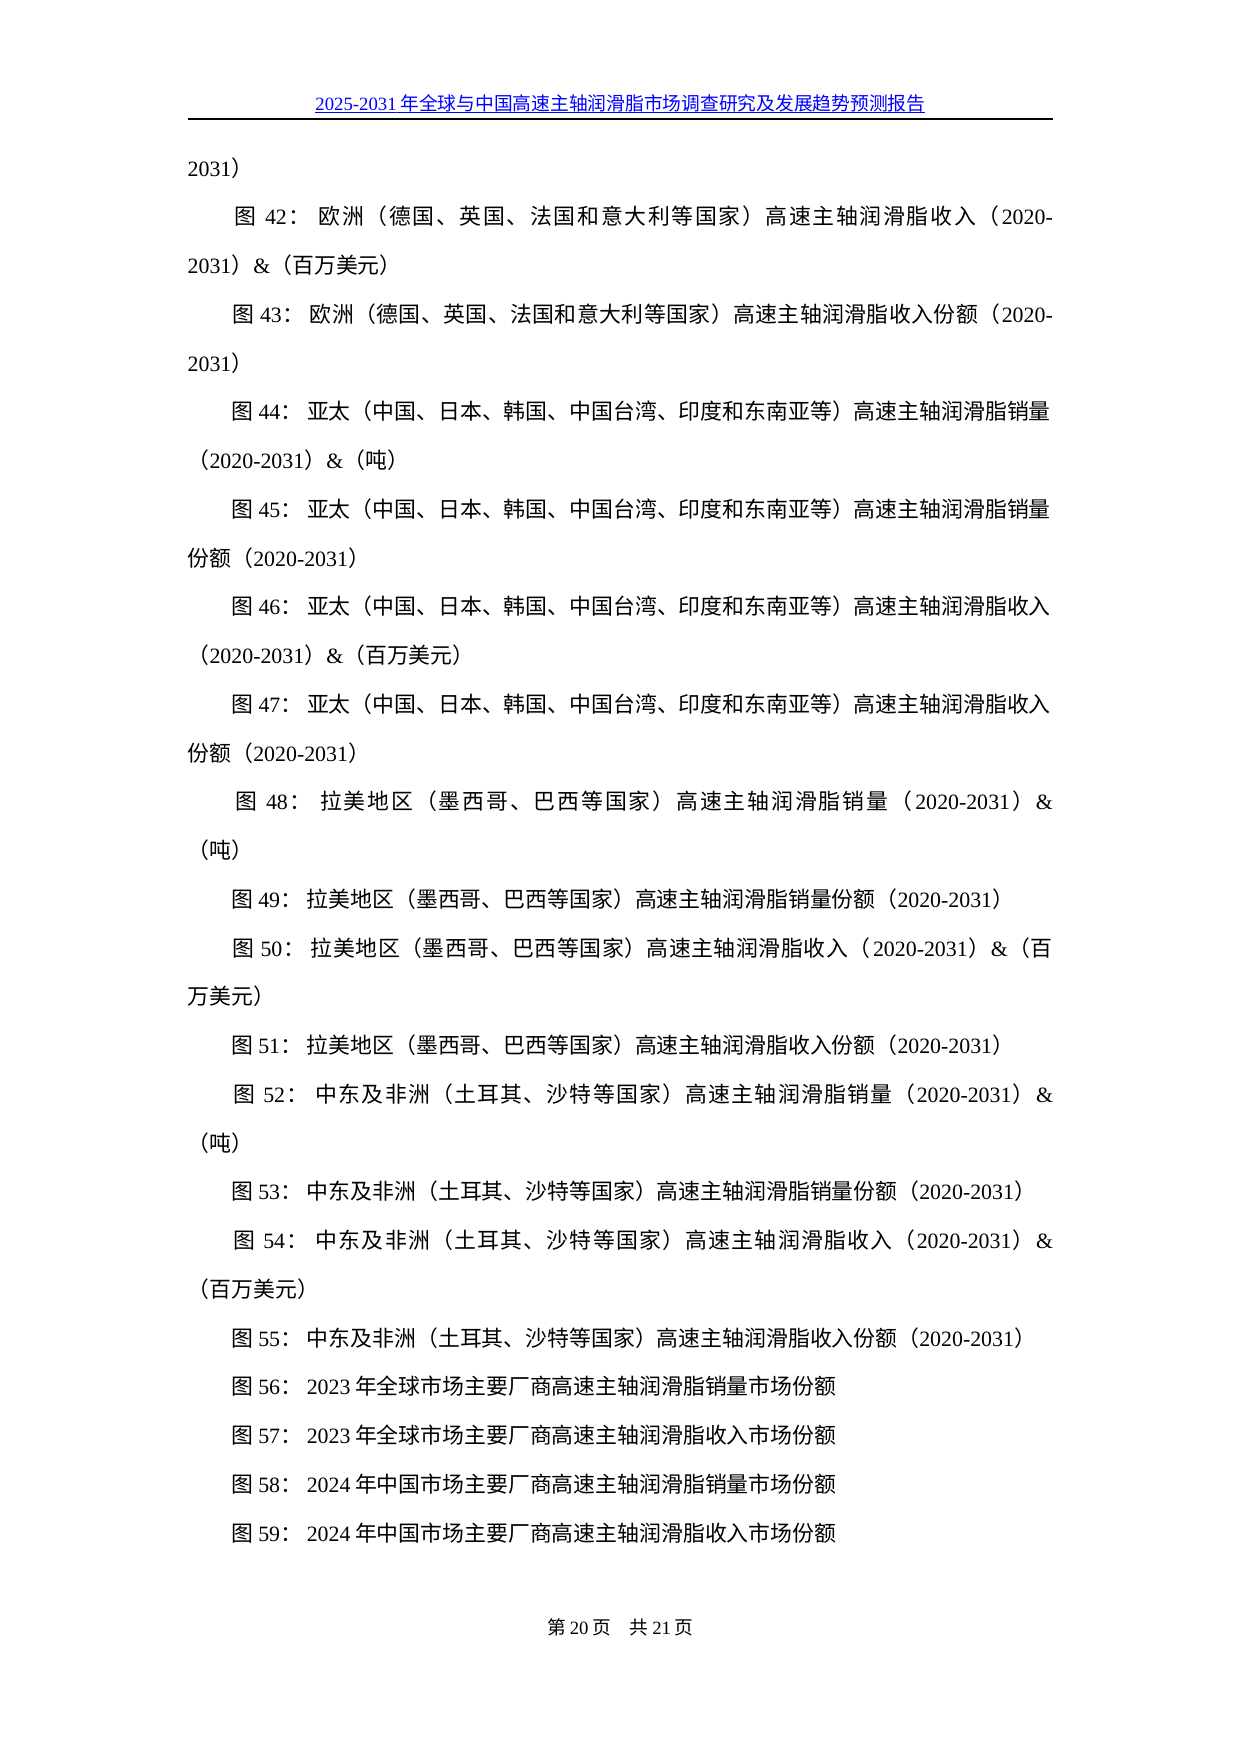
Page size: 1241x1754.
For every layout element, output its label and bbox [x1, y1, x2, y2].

text [187, 150, 1053, 1548]
